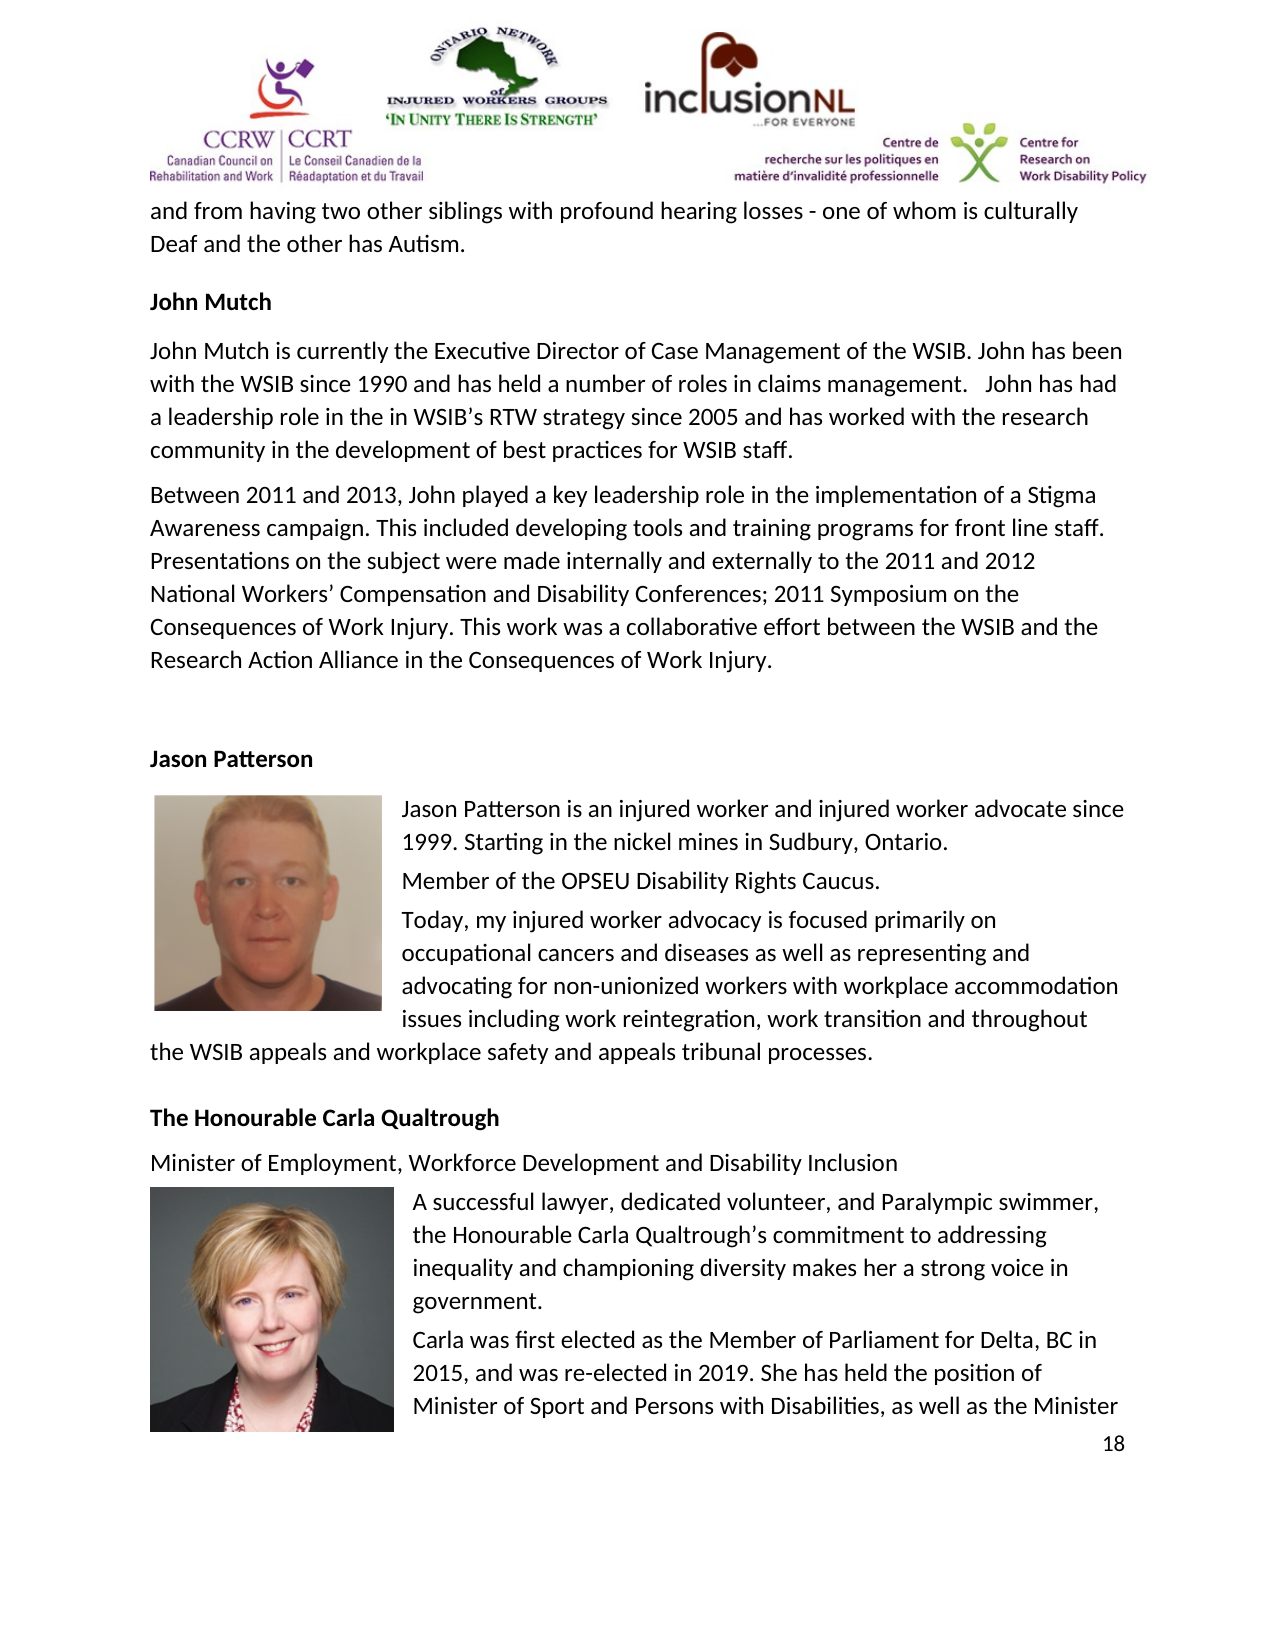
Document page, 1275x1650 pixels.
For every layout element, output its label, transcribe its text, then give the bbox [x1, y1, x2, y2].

text John Mutch [150, 286, 1125, 316]
picture [155, 796, 382, 1011]
text John Mutch is currently the Executive Director of Case Management of the WSIB. John has been with the WSIB since 1990 and has held a number of roles in claims management. John has had a leadership role in the in WSIB’s RTW strategy since 2005 and has worked with the research community in the development of best practices for WSIB staff. [150, 335, 1125, 464]
text Minister of Employment, Workforce Development and Disability Inclusion [150, 1147, 1125, 1178]
text Jason Patterson [150, 743, 1125, 774]
text Today, my injured worker advocacy is focused primarily on occupational cancers and diseases as well as representing and advocating for non-unionized workers with workplace accommodation issues including work reintegration, work transition and throughout the WSIB appeals and workplace safety and appeals tribunal processes. [150, 904, 1125, 1066]
picture [150, 12, 1153, 193]
text Member of the OPSEU Disability Rights Caucus. [382, 865, 1125, 895]
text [150, 150, 1125, 258]
text Between 2011 and 2013, John played a key leadership role in the implementation of a Stigma Awareness campaign. This included developing tools and training programs for front line staff. Presentations on the subject were made internally and externally to the 2011 and 2012 National Workers’ Compensation and Disability Conferences; 2011 Symposium on the Consequences of Work Injury. This work was a collaborative effort between the WSIB and the Research Action Alliance in the Consequences of Work Injury. [150, 479, 1125, 674]
text A successful lawyer, dedicated volunteer, and Paralympic swimmer, the Honourable Carla Qualtrough’s commitment to addressing inequality and championing diversity makes her a strong voice in government. [394, 1187, 1125, 1316]
picture [150, 1187, 394, 1432]
text The Honourable Carla Qualtrough [150, 1102, 1125, 1132]
text Jason Patterson is an injured worker and injured worker advocate since 1999. Starting in the nickel mines in Sudbury, Ontario. [150, 793, 1125, 856]
